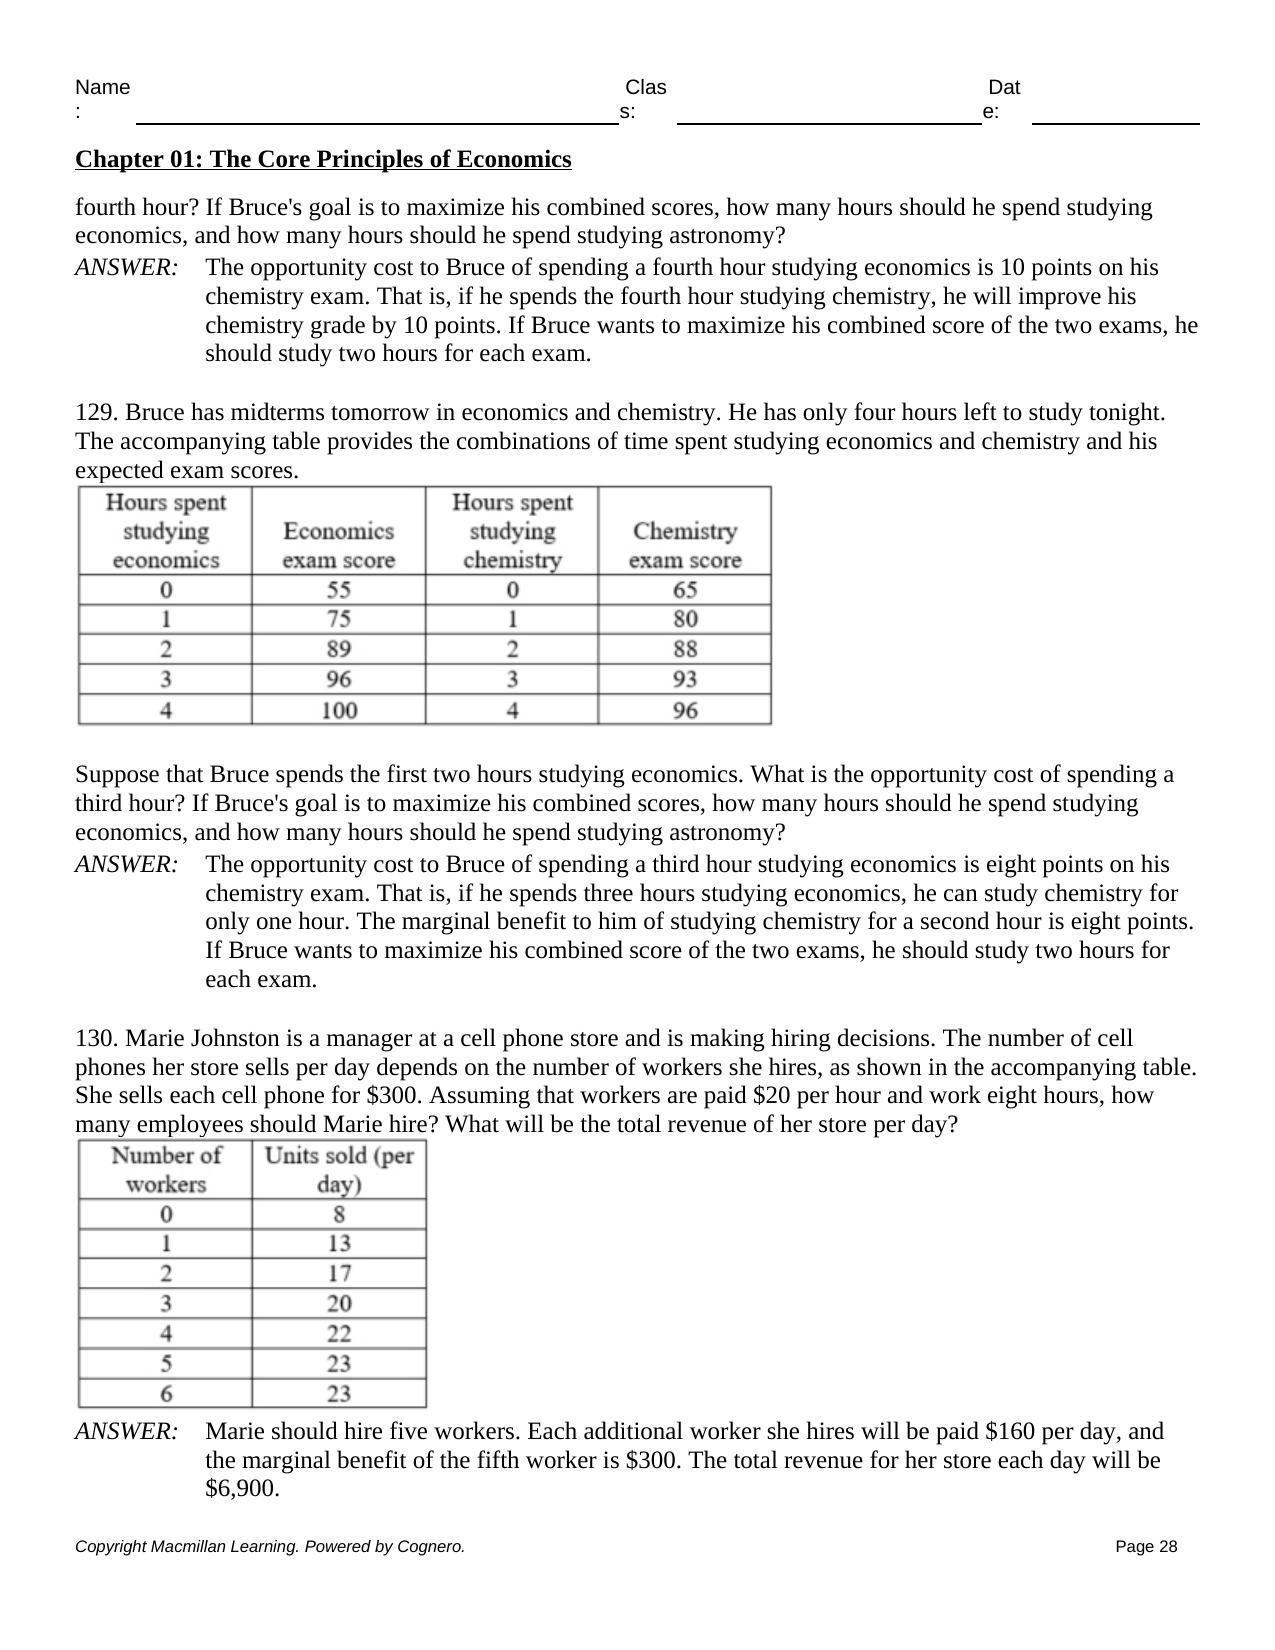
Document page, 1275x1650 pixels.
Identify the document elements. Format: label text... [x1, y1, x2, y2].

table_header 129. Bruce has midterms tomorrow in economics and chemistry. He has only four hours left to study tonight. The accompanying table provides the combinations of time spent studying economics and chemistry and his expected exam scores. Suppose that Bruce spends the first two hours studying economics. What is the opportunity cost of spending a third hour? If Bruce's goal is to maximize his combined scores, how many hours should he spend studying economics, and how many hours should he spend studying astronomy? [75, 398, 1200, 996]
picture [75, 1137, 432, 1413]
picture [75, 483, 777, 731]
table_header 130. Marie Johnston is a manager at a cell phone store and is making hiring decisions. The number of cell phones her store sells per day depends on the number of workers she hires, as shown in the accompanying table. She sells each cell phone for $300. Assuming that workers are paid $20 per hour and work eight hours, how many employees should Marie hire? What will be the total revenue of her store per day? [75, 1023, 1200, 1506]
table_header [75, 192, 1200, 371]
